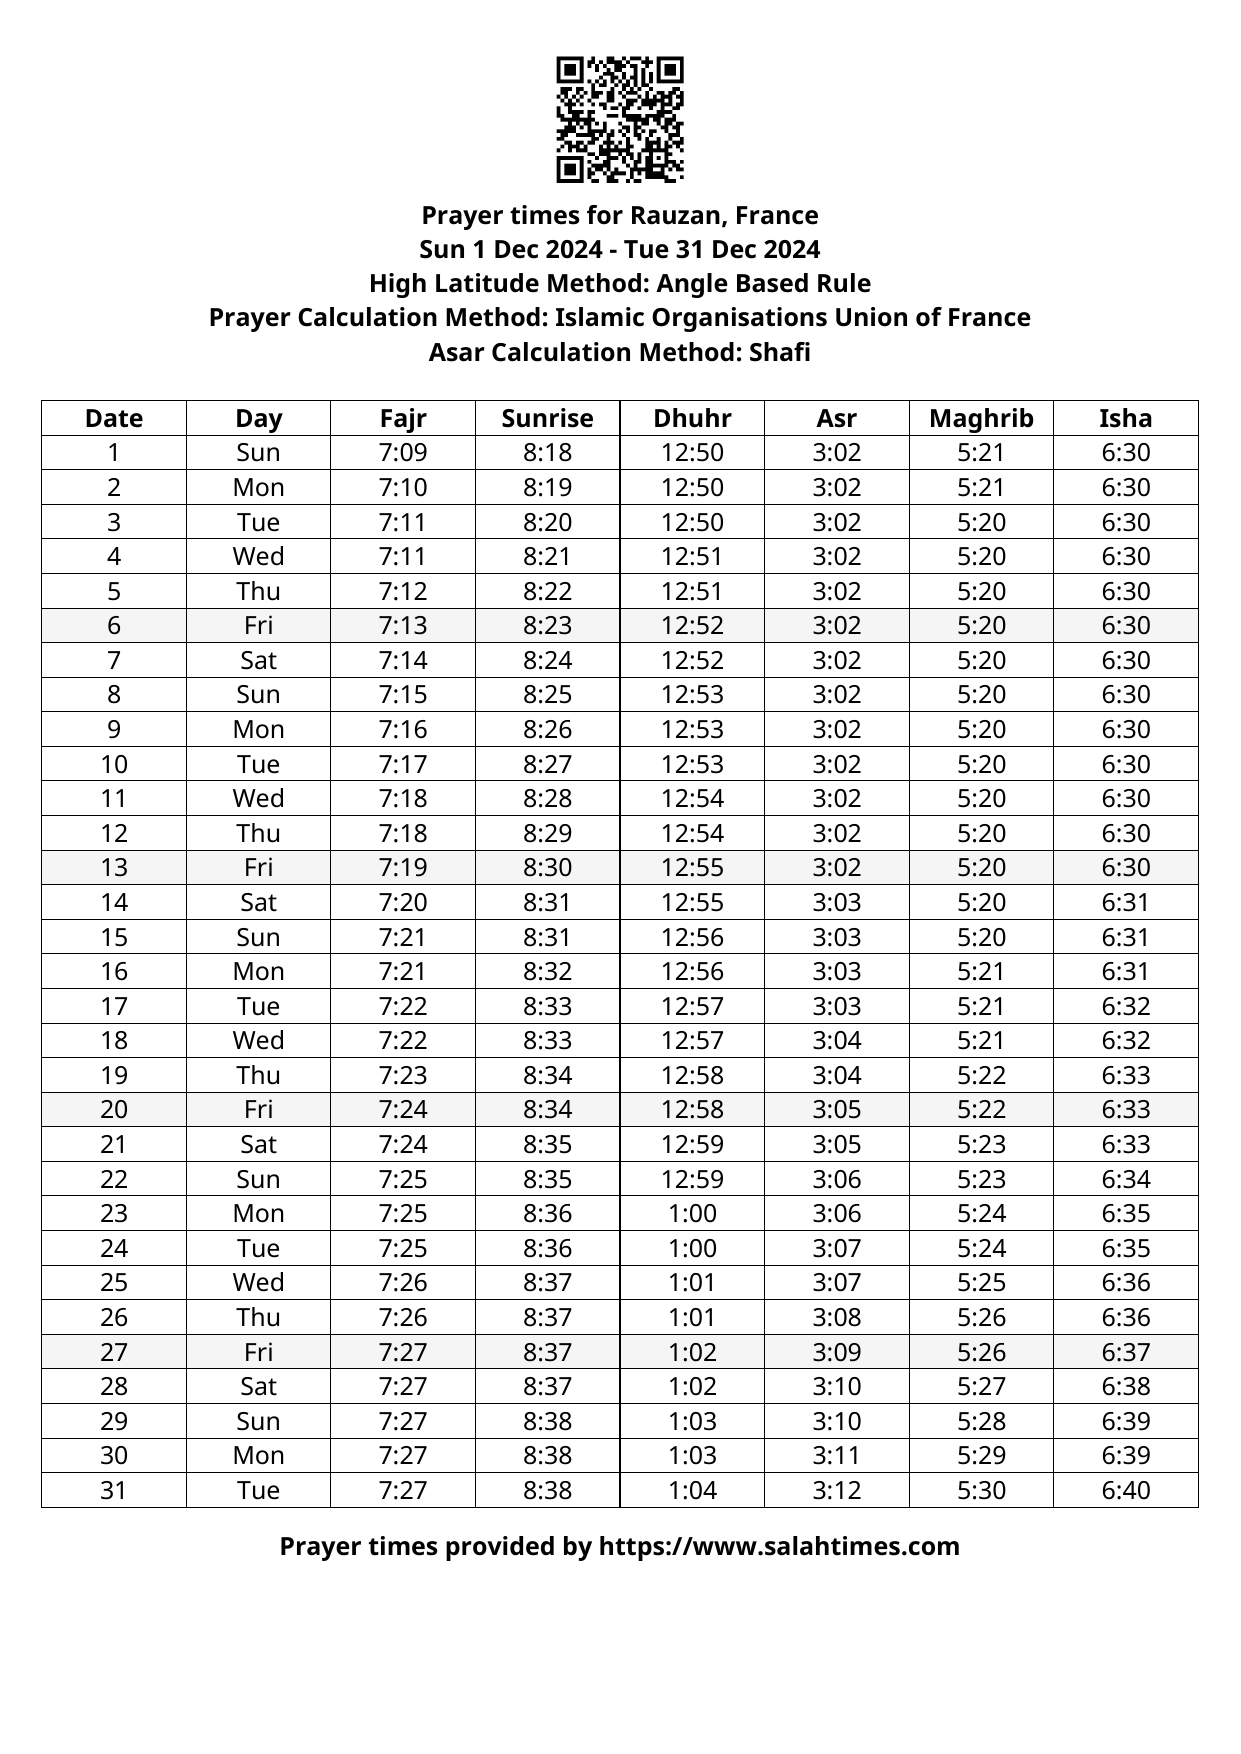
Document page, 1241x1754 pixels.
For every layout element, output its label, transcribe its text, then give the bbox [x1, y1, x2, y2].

table_cell 27 [42, 1335, 186, 1368]
table_cell Tue [187, 989, 330, 1022]
table_cell 8:19 [476, 470, 619, 504]
table_cell 5:25 [910, 1266, 1053, 1299]
table_cell 5:20 [910, 609, 1053, 642]
table_cell 3:02 [765, 436, 909, 469]
table_cell 6:36 [1054, 1300, 1198, 1334]
table_cell 5:20 [910, 781, 1053, 815]
table_cell 6:30 [1054, 851, 1198, 884]
table_cell 6:30 [1054, 609, 1198, 642]
table_cell Sun [187, 920, 330, 953]
table_cell Mon [187, 1439, 330, 1472]
table_cell 3:10 [765, 1404, 909, 1437]
table_cell 8:27 [476, 747, 619, 780]
table_cell 5:29 [910, 1439, 1053, 1472]
table_cell 12:51 [621, 574, 764, 607]
table_cell 12:55 [621, 851, 764, 884]
table_cell 6:31 [1054, 954, 1198, 988]
table_cell 5:20 [910, 539, 1053, 573]
table_cell 8:24 [476, 643, 619, 677]
table_cell 12:59 [621, 1127, 764, 1161]
table_cell 3:02 [765, 609, 909, 642]
table_cell 7:26 [331, 1300, 475, 1334]
table_cell 8:38 [476, 1404, 619, 1437]
table_header Fajr [331, 401, 475, 434]
table_cell 31 [42, 1473, 186, 1507]
table_cell 25 [42, 1266, 186, 1299]
table_cell 12:58 [621, 1093, 764, 1126]
table_cell 5:22 [910, 1093, 1053, 1126]
table_cell 5:20 [910, 920, 1053, 953]
table_cell 1:02 [621, 1335, 764, 1368]
table_header Dhuhr [621, 401, 764, 434]
table_cell 7:27 [331, 1473, 475, 1507]
table_cell 7:21 [331, 954, 475, 988]
table_cell 5:20 [910, 885, 1053, 919]
table_cell 12:54 [621, 781, 764, 815]
table_cell 30 [42, 1439, 186, 1472]
table_cell 8:33 [476, 989, 619, 1022]
table_cell 8:20 [476, 505, 619, 538]
table_cell 3:05 [765, 1127, 909, 1161]
table_cell 6:30 [1054, 747, 1198, 780]
table_cell 7:15 [331, 678, 475, 711]
table_cell Fri [187, 851, 330, 884]
table_cell 5:21 [910, 470, 1053, 504]
table_cell 12:58 [621, 1058, 764, 1092]
table_cell 12:50 [621, 470, 764, 504]
table_cell 1:01 [621, 1300, 764, 1334]
table_cell 12:56 [621, 920, 764, 953]
text Prayer times for Rauzan, France [42, 198, 1198, 232]
table_cell Tue [187, 1231, 330, 1264]
table_cell Sat [187, 885, 330, 919]
table_cell 8:36 [476, 1196, 619, 1230]
table_cell 3:02 [765, 747, 909, 780]
table_cell Sun [187, 436, 330, 469]
text Asar Calculation Method: Shafi [42, 334, 1198, 368]
table_cell 6:30 [1054, 643, 1198, 677]
table_cell 6:36 [1054, 1266, 1198, 1299]
table_cell 2 [42, 470, 186, 504]
table_cell Thu [187, 574, 330, 607]
table_cell 3:03 [765, 989, 909, 1022]
table_cell 6:37 [1054, 1335, 1198, 1368]
table_cell 1:00 [621, 1231, 764, 1264]
table_cell 8:25 [476, 678, 619, 711]
table_cell 1:02 [621, 1369, 764, 1403]
table_cell 8:23 [476, 609, 619, 642]
table_cell 3:02 [765, 678, 909, 711]
table_cell 5:28 [910, 1404, 1053, 1437]
table_cell 6:32 [1054, 989, 1198, 1022]
table_cell 8:18 [476, 436, 619, 469]
table_cell 12:56 [621, 954, 764, 988]
table_cell 5:24 [910, 1196, 1053, 1230]
table_cell 7:27 [331, 1335, 475, 1368]
table_cell 5:21 [910, 1024, 1053, 1057]
table_cell 5:27 [910, 1369, 1053, 1403]
table_cell 3:03 [765, 885, 909, 919]
table_cell Tue [187, 505, 330, 538]
table_cell 7:18 [331, 781, 475, 815]
table_cell 6:33 [1054, 1058, 1198, 1092]
table_cell 8:31 [476, 885, 619, 919]
table_cell 6:30 [1054, 436, 1198, 469]
table_cell Fri [187, 609, 330, 642]
table_cell 6:40 [1054, 1473, 1198, 1507]
table_cell Mon [187, 954, 330, 988]
table_cell 3:02 [765, 539, 909, 573]
table_cell 7:11 [331, 539, 475, 573]
table_cell 7:24 [331, 1093, 475, 1126]
table_cell 6:33 [1054, 1093, 1198, 1126]
table_cell 7:11 [331, 505, 475, 538]
table_cell 8:36 [476, 1231, 619, 1264]
table_cell 12:51 [621, 539, 764, 573]
table_cell 5:23 [910, 1162, 1053, 1195]
table_cell 7:13 [331, 609, 475, 642]
table_cell 7:26 [331, 1266, 475, 1299]
table_cell 7:22 [331, 1024, 475, 1057]
table_cell 8:34 [476, 1058, 619, 1092]
table_cell 5:21 [910, 989, 1053, 1022]
table_cell 3:03 [765, 920, 909, 953]
table_cell 9 [42, 712, 186, 746]
table_cell 5:26 [910, 1335, 1053, 1368]
table_cell 8:37 [476, 1266, 619, 1299]
table_cell 6:30 [1054, 505, 1198, 538]
table_cell 7:24 [331, 1127, 475, 1161]
table_cell 7:14 [331, 643, 475, 677]
table_cell 1:00 [621, 1196, 764, 1230]
table_cell 3:09 [765, 1335, 909, 1368]
table_cell 12:57 [621, 989, 764, 1022]
table_cell 8:35 [476, 1127, 619, 1161]
table_cell 5:20 [910, 643, 1053, 677]
table_cell 3:02 [765, 505, 909, 538]
table_header Date [42, 401, 186, 434]
table_cell 3:02 [765, 574, 909, 607]
table_cell Thu [187, 1058, 330, 1092]
table_cell 12:53 [621, 747, 764, 780]
table_header Asr [765, 401, 909, 434]
table_cell 5 [42, 574, 186, 607]
table_cell 6:30 [1054, 781, 1198, 815]
table_cell 21 [42, 1127, 186, 1161]
table_cell 24 [42, 1231, 186, 1264]
table_cell 7:25 [331, 1196, 475, 1230]
table_cell 6:35 [1054, 1231, 1198, 1264]
table_cell 6:34 [1054, 1162, 1198, 1195]
table_cell 6:39 [1054, 1439, 1198, 1472]
table_cell 8:37 [476, 1335, 619, 1368]
table_cell 1 [42, 436, 186, 469]
table_cell 5:21 [910, 954, 1053, 988]
table_cell 7 [42, 643, 186, 677]
table_cell Sat [187, 1369, 330, 1403]
table_cell 12 [42, 816, 186, 849]
table_cell Sun [187, 1162, 330, 1195]
table_cell 7:25 [331, 1162, 475, 1195]
table_cell 7:27 [331, 1439, 475, 1472]
table_cell 8:31 [476, 920, 619, 953]
table_cell 3:06 [765, 1162, 909, 1195]
text Sun 1 Dec 2024 - Tue 31 Dec 2024 [42, 232, 1198, 266]
table_header Sunrise [476, 401, 619, 434]
table_cell 8:38 [476, 1439, 619, 1472]
table_cell 6 [42, 609, 186, 642]
text Prayer Calculation Method: Islamic Organisations Union of France [42, 300, 1198, 334]
table_cell 8:38 [476, 1473, 619, 1507]
table_cell 3:02 [765, 470, 909, 504]
table_cell 3:04 [765, 1058, 909, 1092]
table_cell 4 [42, 539, 186, 573]
table_cell 3:02 [765, 851, 909, 884]
table_cell Wed [187, 1266, 330, 1299]
table_cell 7:12 [331, 574, 475, 607]
table_cell 10 [42, 747, 186, 780]
table_cell Wed [187, 539, 330, 573]
table_cell 3:06 [765, 1196, 909, 1230]
table_cell 6:30 [1054, 574, 1198, 607]
text Prayer times provided by https://www.salahtimes.com [42, 1528, 1198, 1563]
table_cell 8:28 [476, 781, 619, 815]
table_cell Fri [187, 1093, 330, 1126]
table_cell 5:26 [910, 1300, 1053, 1334]
table_cell 12:52 [621, 609, 764, 642]
table_cell 6:31 [1054, 920, 1198, 953]
table_cell 5:20 [910, 678, 1053, 711]
table_cell 13 [42, 851, 186, 884]
table_cell Sun [187, 678, 330, 711]
table_cell Thu [187, 1300, 330, 1334]
table_cell 6:38 [1054, 1369, 1198, 1403]
table_cell 12:53 [621, 678, 764, 711]
table_cell 8 [42, 678, 186, 711]
table_cell 5:24 [910, 1231, 1053, 1264]
table_cell 8:33 [476, 1024, 619, 1057]
table_cell 8:32 [476, 954, 619, 988]
table_cell Fri [187, 1335, 330, 1368]
table_cell 8:21 [476, 539, 619, 573]
table_cell 1:01 [621, 1266, 764, 1299]
table_cell 12:57 [621, 1024, 764, 1057]
table_cell 3:11 [765, 1439, 909, 1472]
table_cell 8:37 [476, 1300, 619, 1334]
table_cell 11 [42, 781, 186, 815]
table_cell 5:21 [910, 436, 1053, 469]
table_cell Tue [187, 747, 330, 780]
table_cell 3:08 [765, 1300, 909, 1334]
table_cell 3:12 [765, 1473, 909, 1507]
table_cell Mon [187, 1196, 330, 1230]
table_cell 8:26 [476, 712, 619, 746]
table_cell 7:18 [331, 816, 475, 849]
table_cell 19 [42, 1058, 186, 1092]
table_cell 17 [42, 989, 186, 1022]
table_cell 12:52 [621, 643, 764, 677]
table_cell 12:50 [621, 505, 764, 538]
table_cell 8:29 [476, 816, 619, 849]
table_cell 8:30 [476, 851, 619, 884]
table_header Maghrib [910, 401, 1053, 434]
table_header Day [187, 401, 330, 434]
table_cell 3 [42, 505, 186, 538]
table_cell 3:07 [765, 1231, 909, 1264]
table_cell Sun [187, 1404, 330, 1437]
table_cell 6:30 [1054, 712, 1198, 746]
table_cell 1:04 [621, 1473, 764, 1507]
table_cell Sat [187, 643, 330, 677]
table_cell 3:02 [765, 712, 909, 746]
table_cell 6:31 [1054, 885, 1198, 919]
table_cell 16 [42, 954, 186, 988]
table_cell 12:53 [621, 712, 764, 746]
table_cell 1:03 [621, 1404, 764, 1437]
table_cell Sat [187, 1127, 330, 1161]
table_cell 3:03 [765, 954, 909, 988]
table_cell 6:30 [1054, 816, 1198, 849]
table_cell 7:19 [331, 851, 475, 884]
table_cell 3:02 [765, 781, 909, 815]
table_cell 12:50 [621, 436, 764, 469]
table_cell 8:22 [476, 574, 619, 607]
table_cell 7:10 [331, 470, 475, 504]
table_cell 5:20 [910, 747, 1053, 780]
table_cell 23 [42, 1196, 186, 1230]
table_cell 3:02 [765, 643, 909, 677]
table_cell 7:25 [331, 1231, 475, 1264]
table_cell 6:32 [1054, 1024, 1198, 1057]
table_cell 12:59 [621, 1162, 764, 1195]
table_cell 5:20 [910, 505, 1053, 538]
table_cell 6:30 [1054, 539, 1198, 573]
table_cell 3:10 [765, 1369, 909, 1403]
table_cell 7:22 [331, 989, 475, 1022]
table_cell 5:22 [910, 1058, 1053, 1092]
table_cell 18 [42, 1024, 186, 1057]
table_cell 12:54 [621, 816, 764, 849]
table_cell 26 [42, 1300, 186, 1334]
table_cell 29 [42, 1404, 186, 1437]
table_cell 8:34 [476, 1093, 619, 1126]
table_cell 6:33 [1054, 1127, 1198, 1161]
table_cell Mon [187, 470, 330, 504]
table_header Isha [1054, 401, 1198, 434]
table_cell 7:21 [331, 920, 475, 953]
table_cell 1:03 [621, 1439, 764, 1472]
table_cell 8:35 [476, 1162, 619, 1195]
table_cell 5:20 [910, 851, 1053, 884]
table_cell 3:05 [765, 1093, 909, 1126]
table_cell 8:37 [476, 1369, 619, 1403]
table_cell 6:39 [1054, 1404, 1198, 1437]
table_cell 5:20 [910, 712, 1053, 746]
table_cell 12:55 [621, 885, 764, 919]
table_cell 5:23 [910, 1127, 1053, 1161]
table_cell 5:20 [910, 816, 1053, 849]
table_cell 5:30 [910, 1473, 1053, 1507]
table_cell 7:27 [331, 1369, 475, 1403]
table_cell 6:30 [1054, 678, 1198, 711]
table_cell Mon [187, 712, 330, 746]
table_cell Wed [187, 781, 330, 815]
table_cell 7:09 [331, 436, 475, 469]
table_cell 5:20 [910, 574, 1053, 607]
text High Latitude Method: Angle Based Rule [42, 266, 1198, 300]
table_cell 22 [42, 1162, 186, 1195]
table_cell 3:04 [765, 1024, 909, 1057]
table_cell 6:35 [1054, 1196, 1198, 1230]
table_cell 7:23 [331, 1058, 475, 1092]
table_cell Thu [187, 816, 330, 849]
table_cell 7:20 [331, 885, 475, 919]
table_cell 7:16 [331, 712, 475, 746]
picture [542, 41, 699, 198]
table_cell 3:02 [765, 816, 909, 849]
table_cell 6:30 [1054, 470, 1198, 504]
table_cell 7:17 [331, 747, 475, 780]
table_cell 15 [42, 920, 186, 953]
table_cell 20 [42, 1093, 186, 1126]
table_cell 7:27 [331, 1404, 475, 1437]
table_cell 28 [42, 1369, 186, 1403]
table_cell 3:07 [765, 1266, 909, 1299]
table_cell Tue [187, 1473, 330, 1507]
table_cell Wed [187, 1024, 330, 1057]
table_cell 14 [42, 885, 186, 919]
